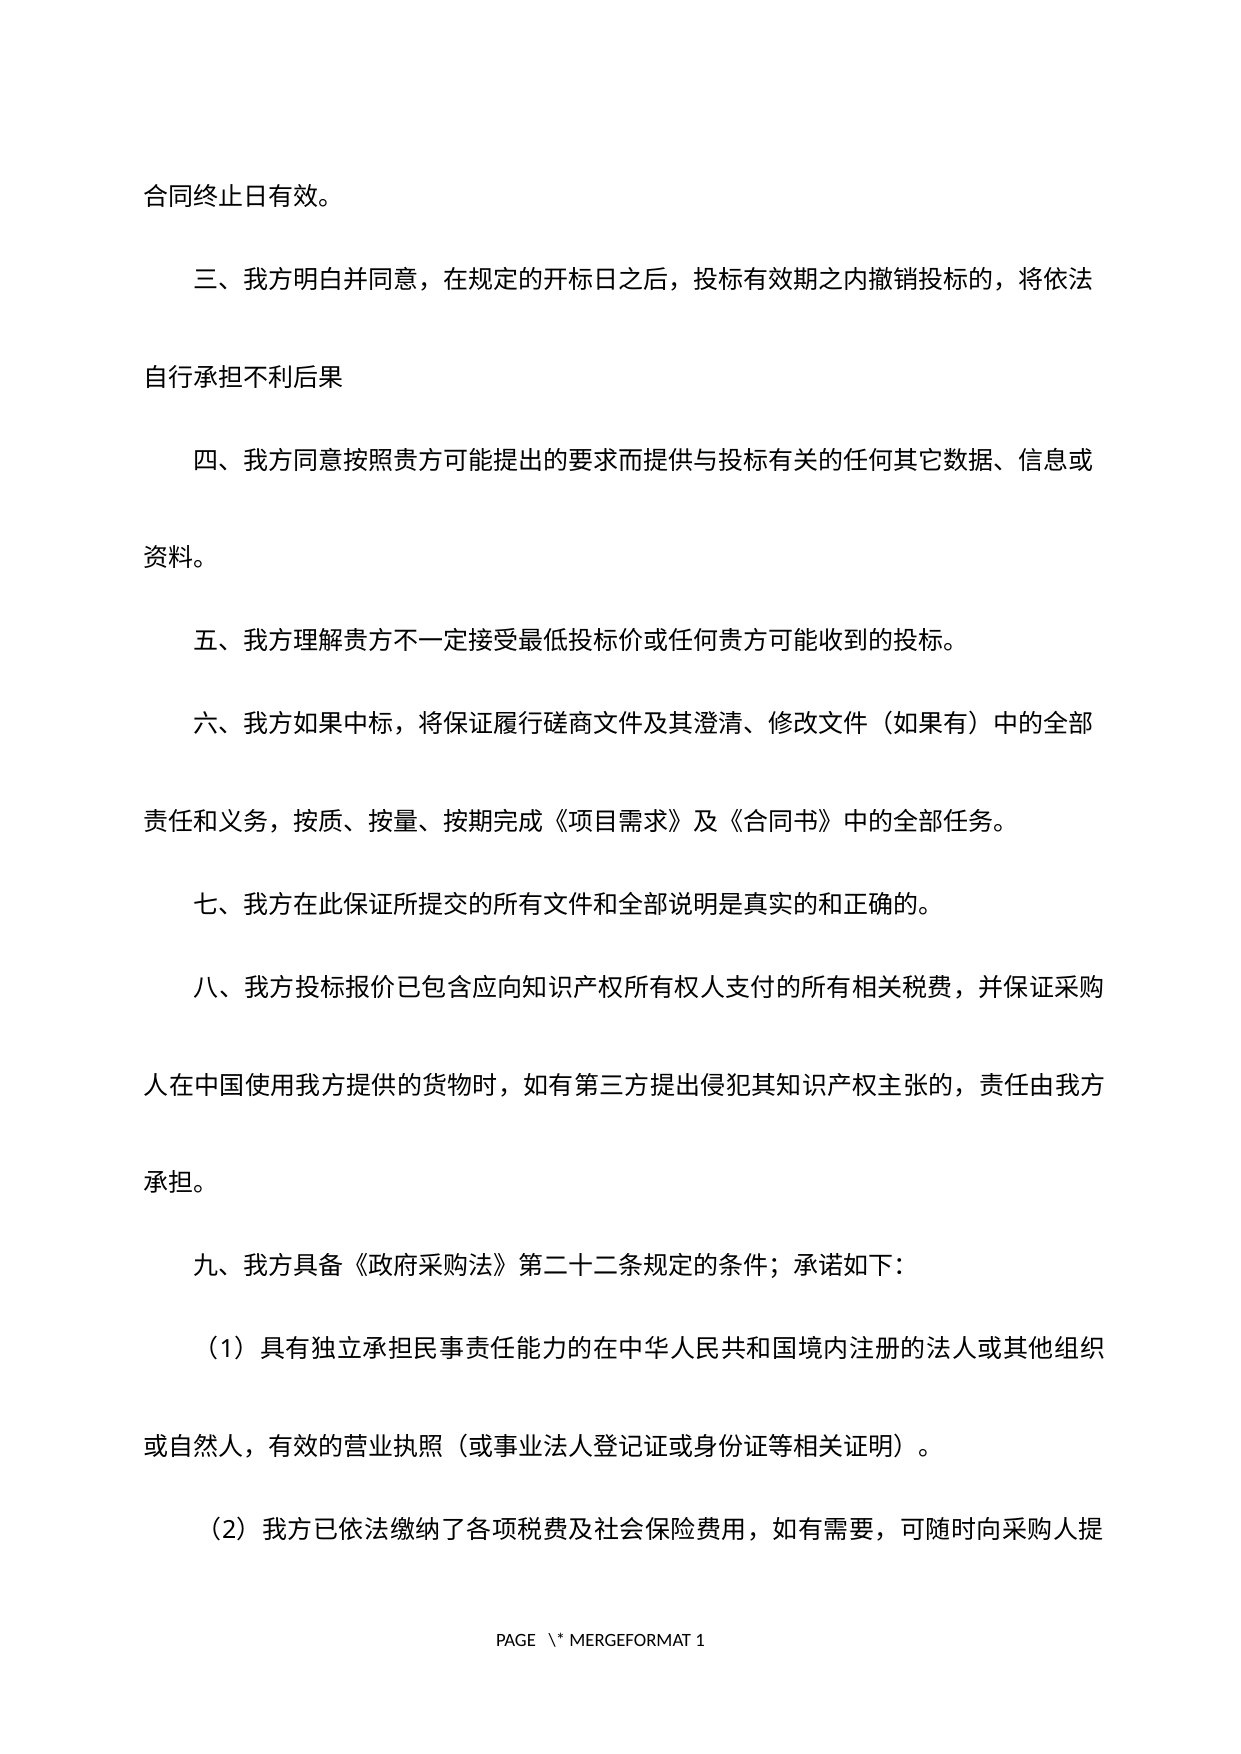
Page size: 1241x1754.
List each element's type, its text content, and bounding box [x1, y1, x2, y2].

text 三、我方明白并同意，在规定的开标日之后，投标有效期之内撤销投标的，将依法自行承担不利后果 [144, 245, 1106, 408]
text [144, 1495, 1106, 1560]
text 六、我方如果中标，将保证履行磋商文件及其澄清、修改文件（如果有）中的全部责任和义务，按质、按量、按期完成《项目需求》及《合同书》中的全部任务。 [144, 689, 1106, 852]
text 七、我方在此保证所提交的所有文件和全部说明是真实的和正确的。 [144, 870, 1106, 935]
text （1）具有独立承担民事责任能力的在中华人民共和国境内注册的法人或其他组织或自然人，有效的营业执照（或事业法人登记证或身份证等相关证明）。 [144, 1314, 1106, 1477]
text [144, 162, 1106, 227]
text 八、我方投标报价已包含应向知识产权所有权人支付的所有相关税费，并保证采购人在中国使用我方提供的货物时，如有第三方提出侵犯其知识产权主张的，责任由我方承担。 [144, 953, 1106, 1213]
text 九、我方具备《政府采购法》第二十二条规定的条件；承诺如下： [144, 1231, 1106, 1296]
text 五、我方理解贵方不一定接受最低投标价或任何贵方可能收到的投标。 [144, 606, 1106, 671]
text 四、我方同意按照贵方可能提出的要求而提供与投标有关的任何其它数据、信息或资料。 [144, 426, 1106, 588]
